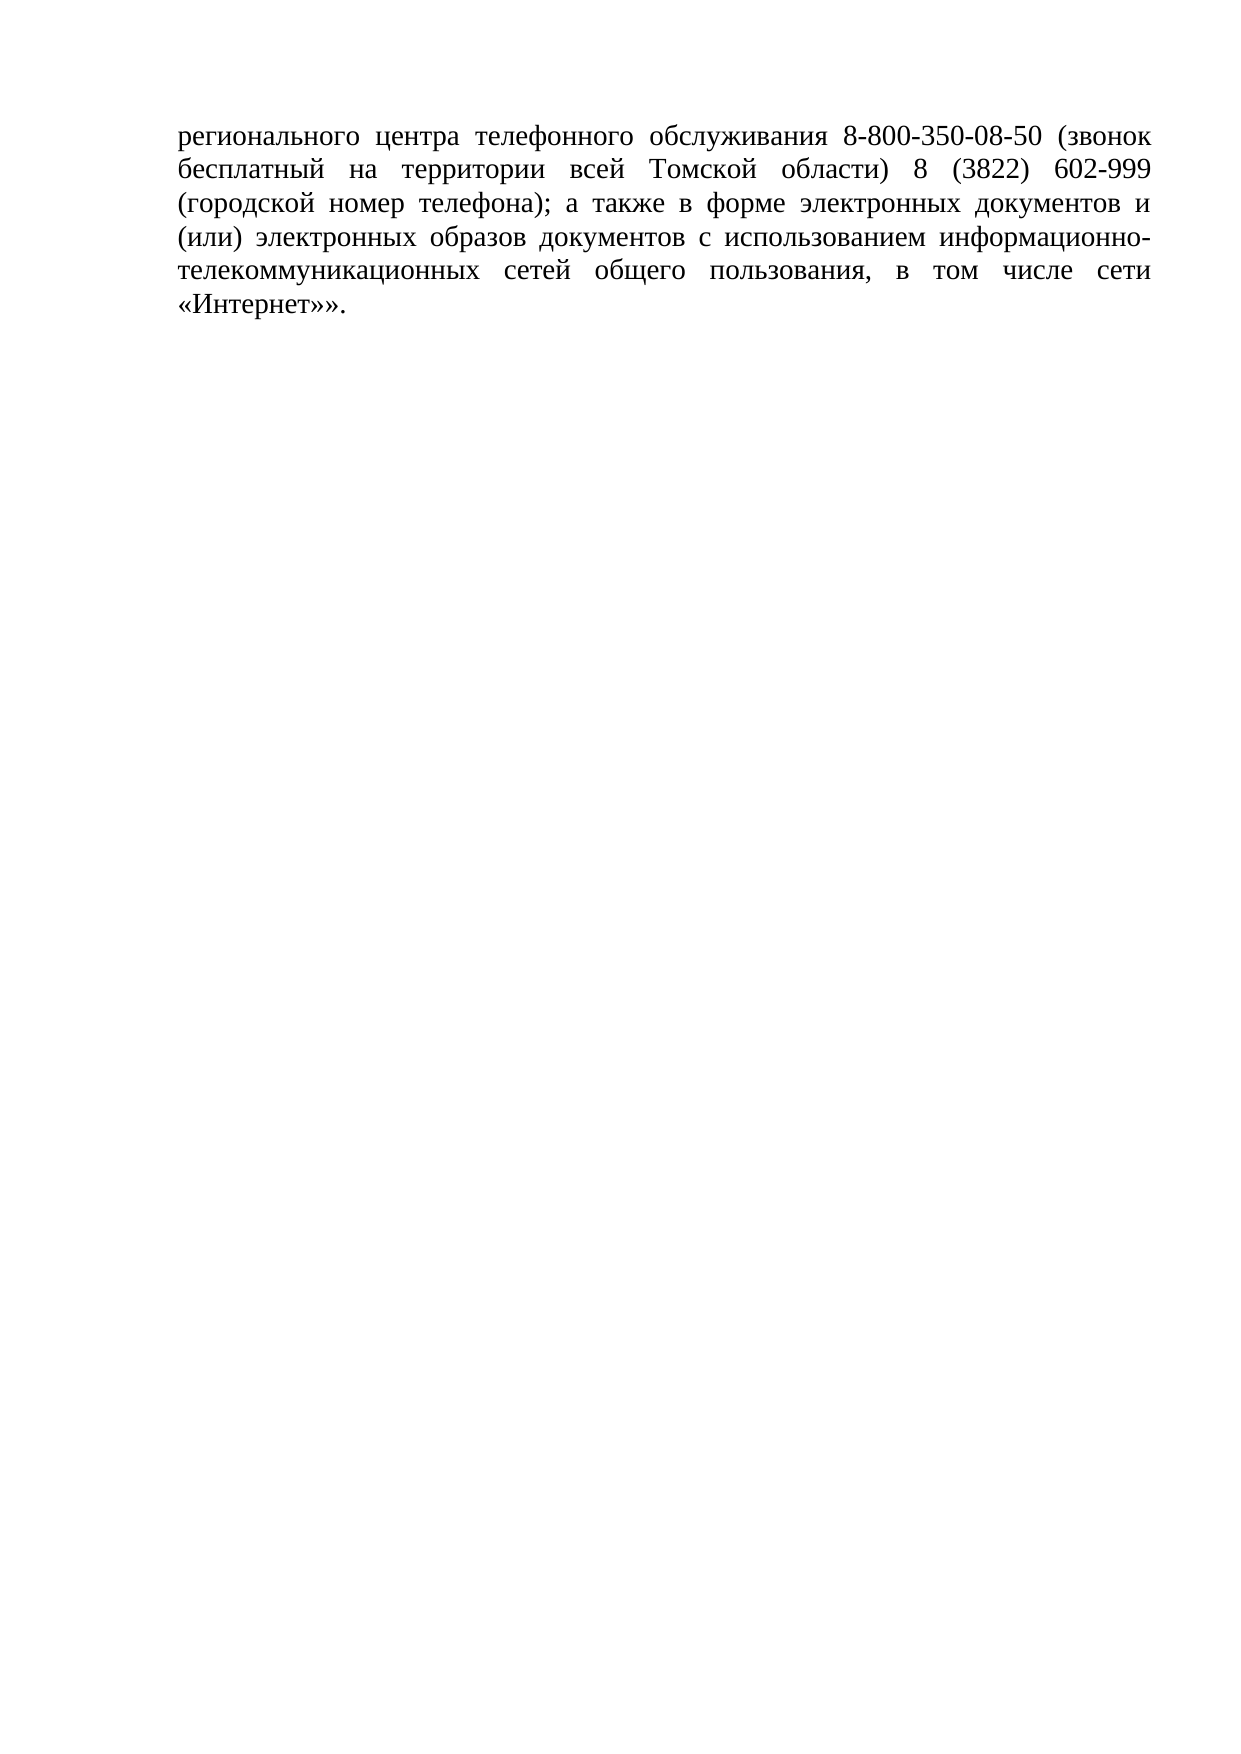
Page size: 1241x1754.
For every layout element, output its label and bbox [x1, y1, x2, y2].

text [177, 118, 1152, 319]
